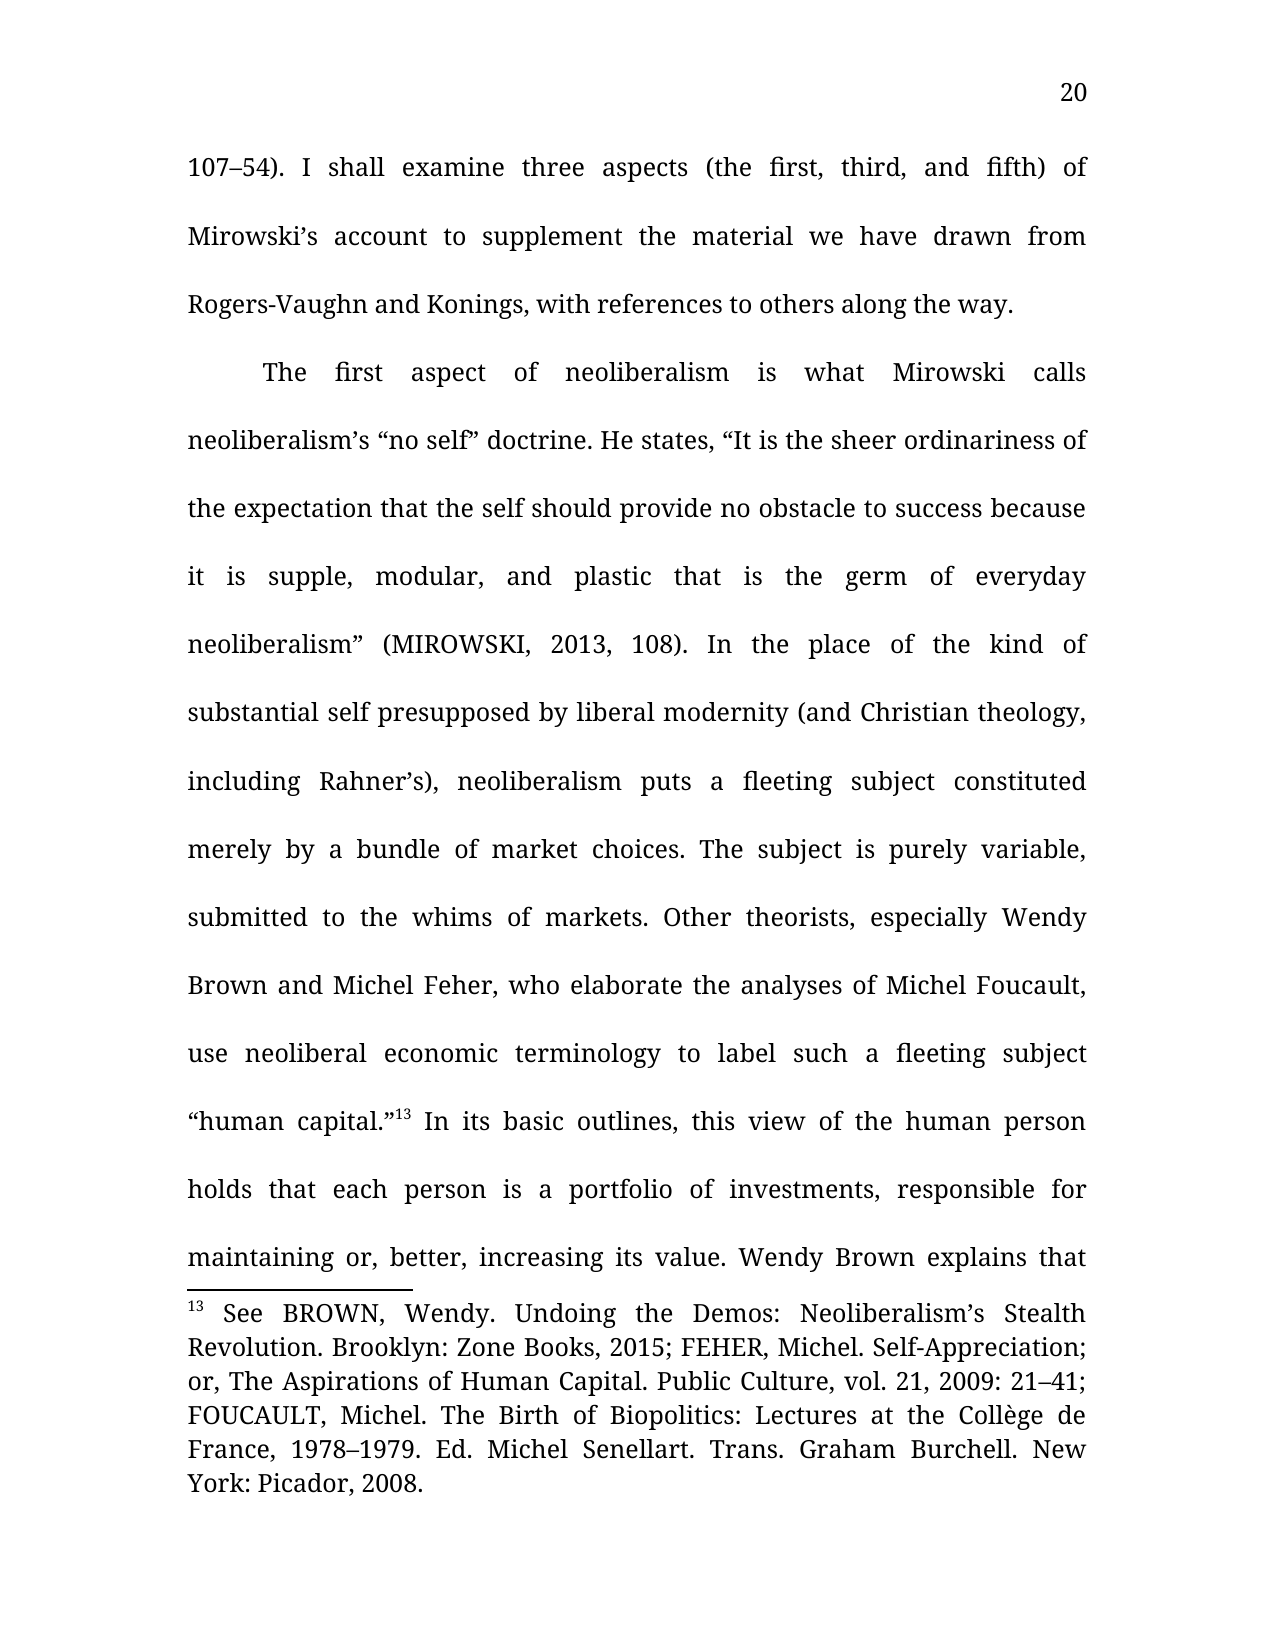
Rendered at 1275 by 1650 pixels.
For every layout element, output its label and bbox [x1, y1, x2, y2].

text [187, 354, 1087, 1274]
text [187, 150, 1087, 320]
